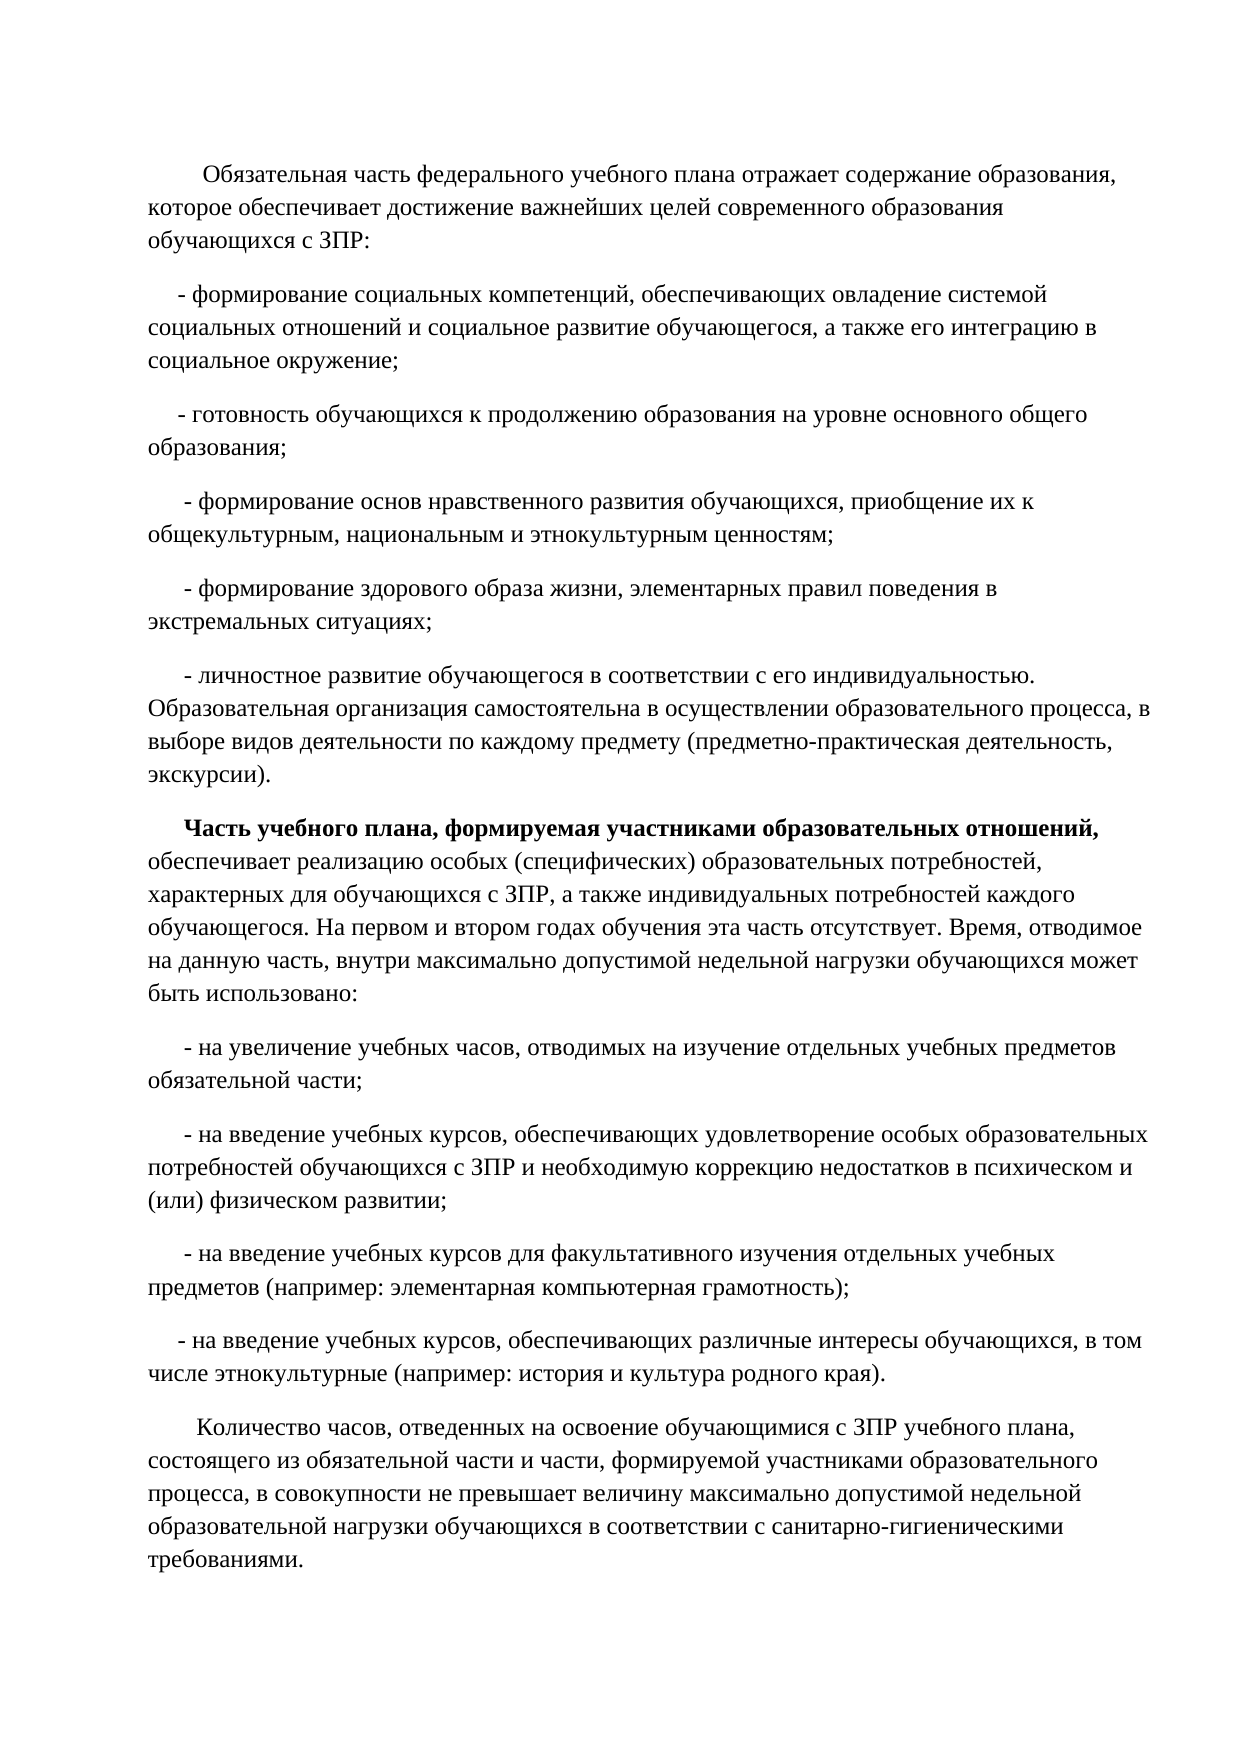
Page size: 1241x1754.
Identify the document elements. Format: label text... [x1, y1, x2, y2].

text - личностное развитие обучающегося в соответствии с его индивидуальностью. Образовательная организация самостоятельна в осуществлении образовательного процесса, в выборе видов деятельности по каждому предмету (предметно-практическая деятельность, экскурсии). [148, 660, 1152, 788]
text - на увеличение учебных часов, отводимых на изучение отдельных учебных предметов обязательной части; [148, 1032, 1152, 1093]
text - на введение учебных курсов, обеспечивающих удовлетворение особых образовательных потребностей обучающихся с ЗПР и необходимую коррекцию недостатков в психическом и (или) физическом развитии; [148, 1119, 1152, 1213]
text Часть учебного плана, формируемая участниками образовательных отношений, обеспечивает реализацию особых (специфических) образовательных потребностей, характерных для обучающихся с ЗПР, а также индивидуальных потребностей каждого обучающегося. На первом и втором годах обучения эта часть отсутствует. Время, отводимое на данную часть, внутри максимально допустимой недельной нагрузки обучающихся может быть использовано: [148, 813, 1152, 1007]
text - готовность обучающихся к продолжению образования на уровне основного общего образования; [148, 399, 1152, 461]
text - формирование социальных компетенций, обеспечивающих овладение системой социальных отношений и социальное развитие обучающегося, а также его интеграцию в социальное окружение; [148, 279, 1152, 374]
text - на введение учебных курсов для факультативного изучения отдельных учебных предметов (например: элементарная компьютерная грамотность); [148, 1238, 1152, 1300]
text - на введение учебных курсов, обеспечивающих различные интересы обучающихся, в том числе этнокультурные (например: история и культура родного края). [148, 1325, 1152, 1387]
text Обязательная часть федерального учебного плана отражает содержание образования, которое обеспечивает достижение важнейших целей современного образования обучающихся с ЗПР: [148, 159, 1152, 254]
text Количество часов, отведенных на освоение обучающимися с ЗПР учебного плана, состоящего из обязательной части и части, формируемой участниками образовательного процесса, в совокупности не превышает величину максимально допустимой недельной образовательной нагрузки обучающихся в соответствии с санитарно-гигиеническими требованиями. [148, 1412, 1152, 1573]
text - формирование здорового образа жизни, элементарных правил поведения в экстремальных ситуациях; [148, 573, 1152, 635]
text - формирование основ нравственного развития обучающихся, приобщение их к общекультурным, национальным и этнокультурным ценностям; [148, 486, 1152, 548]
